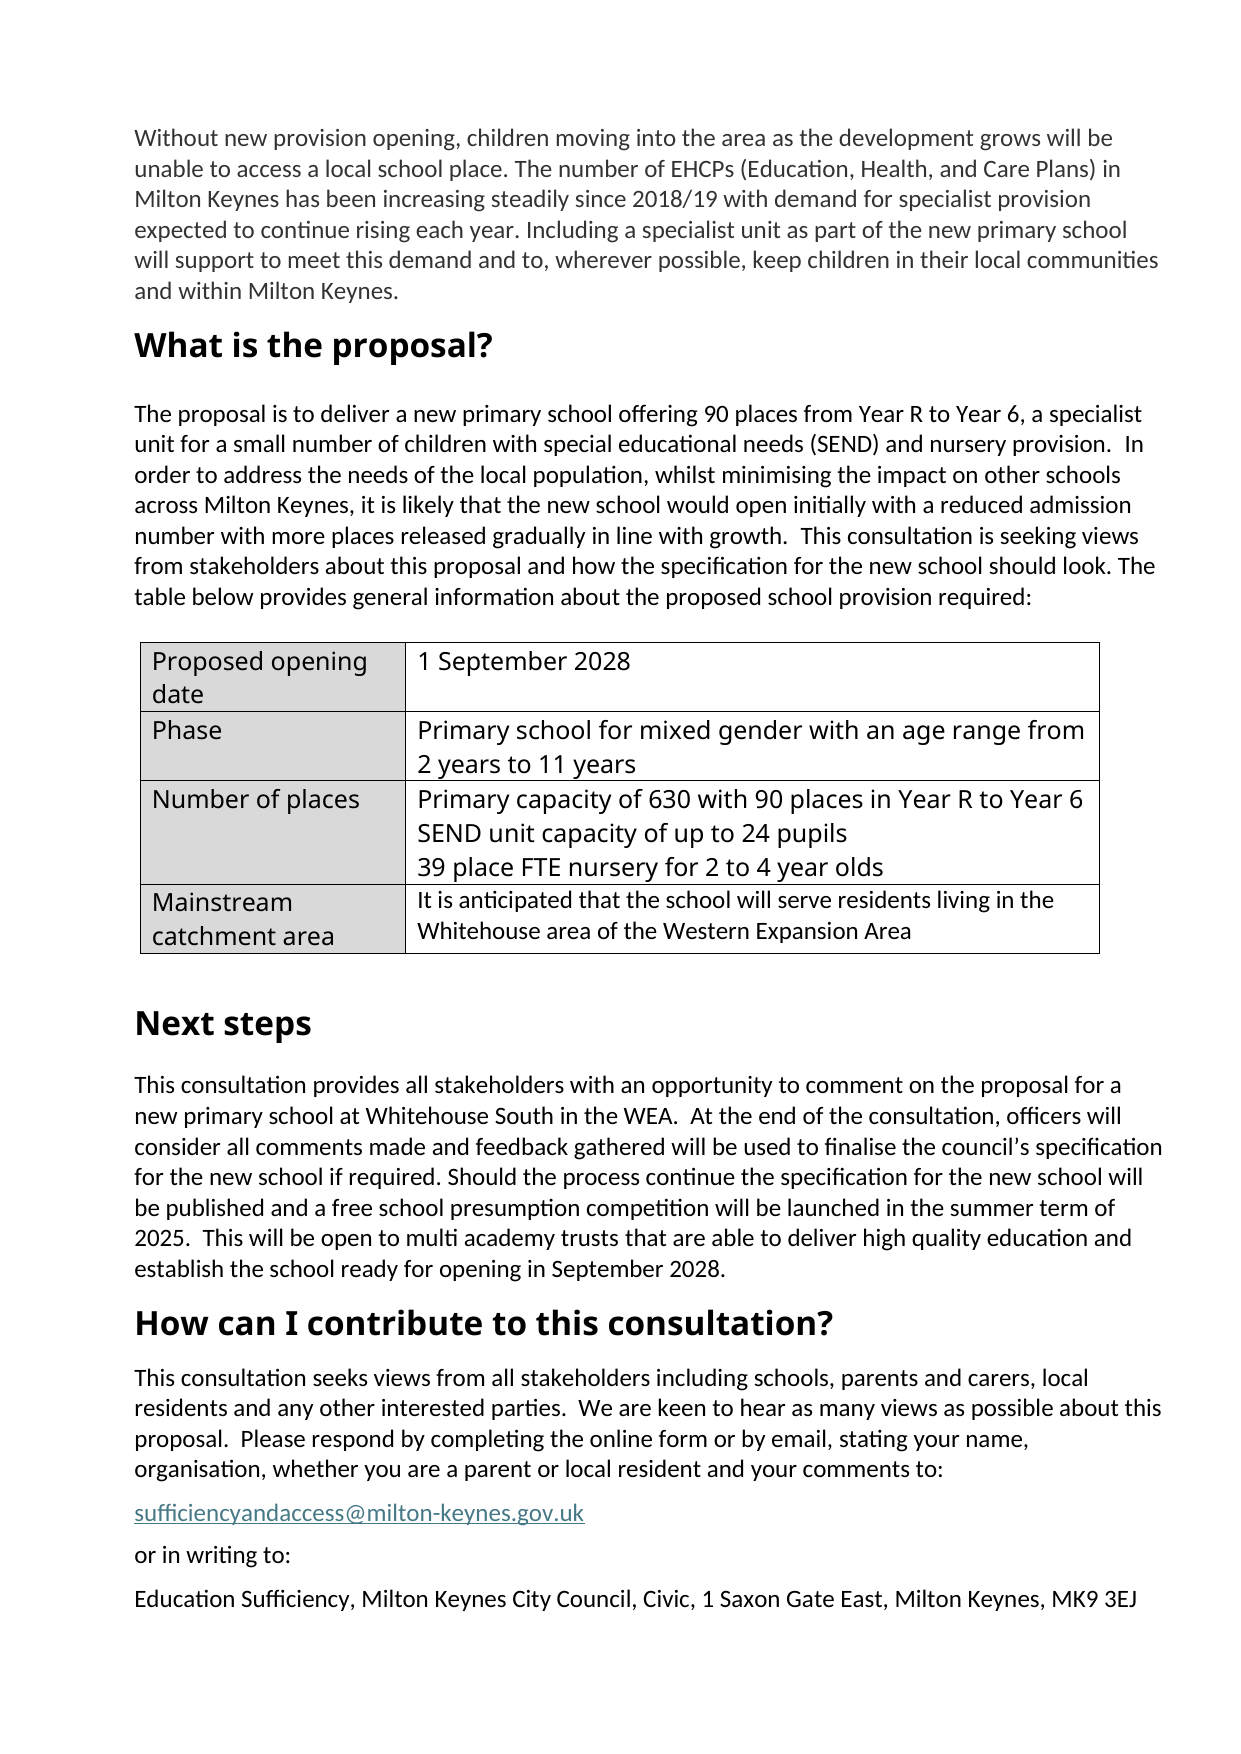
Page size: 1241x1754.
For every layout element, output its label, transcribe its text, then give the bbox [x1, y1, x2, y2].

text This consultation provides all stakeholders with an opportunity to comment on the proposal for a new primary school at Whitehouse South in the WEA. At the end of the consultation, officers will consider all comments made and feedback gathered will be used to finalise the council’s specification for the new school if required. Should the process continue the specification for the new school will be published and a free school presumption competition will be launched in the summer term of 2025. This will be open to multi academy trusts that are able to deliver high quality education and establish the school ready for opening in September 2028. [134, 1070, 1165, 1283]
table_cell It is anticipated that the school will serve residents living in the Whitehouse area of the Western Expansion Area [406, 885, 1099, 953]
table_cell Mainstream catchment area [141, 885, 405, 953]
text Next steps [75, 999, 1165, 1045]
text or in writing to: [75, 1540, 1165, 1570]
table_cell Primary capacity of 630 with 90 places in Year R to Year 6 SEND unit capacity of up to 24 pupils 39 place FTE nursery for 2 to 4 year olds [406, 781, 1099, 884]
text How can I contribute to this consultation? [134, 1300, 1165, 1345]
text What is the proposal? [134, 322, 1165, 367]
text Without new provision opening, children moving into the area as the development grows will be unable to access a local school place. The number of EHCPs (Education, Health, and Care Plans) in Milton Keynes has been increasing steadily since 2018/19 with demand for specialist provision expected to continue rising each year. Including a specialist unit as part of the new primary school will support to meet this demand and to, wherever possible, keep children in their local communities and within Milton Keynes. [134, 122, 1165, 305]
text Education Sufficiency, Milton Keynes City Council, Civic, 1 Saxon Gate East, Milton Keynes, MK9 3EJ [75, 1583, 1165, 1613]
table_cell Number of places [141, 781, 405, 884]
text This consultation seeks views from all stakeholders including schools, parents and carers, local residents and any other interested parties. We are keen to hear as many views as possible about this proposal. Please respond by completing the online form or by email, stating your name, organisation, whether you are a parent or local resident and your comments to: [134, 1362, 1165, 1484]
text The proposal is to deliver a new primary school offering 90 places from Year R to Year 6, a specialist unit for a small number of children with special educational needs (SEND) and nursery provision. In order to address the needs of the local population, whilst minimising the impact on other schools across Milton Keynes, it is likely that the new school would open initially with a reduced admission number with more places released gradually in line with growth. This consultation is seeking views from stakeholders about this proposal and how the specification for the new school should look. The table below provides general information about the proposed school provision required: [134, 398, 1165, 612]
text sufficiencyandaccess@milton-keynes.gov.uk [75, 1497, 1165, 1527]
table_cell Primary school for mixed gender with an age range from 2 years to 11 years [406, 712, 1099, 780]
table_header 1 September 2028 [406, 643, 1099, 711]
table_cell Phase [141, 712, 405, 780]
table_header Proposed opening date [141, 643, 405, 711]
